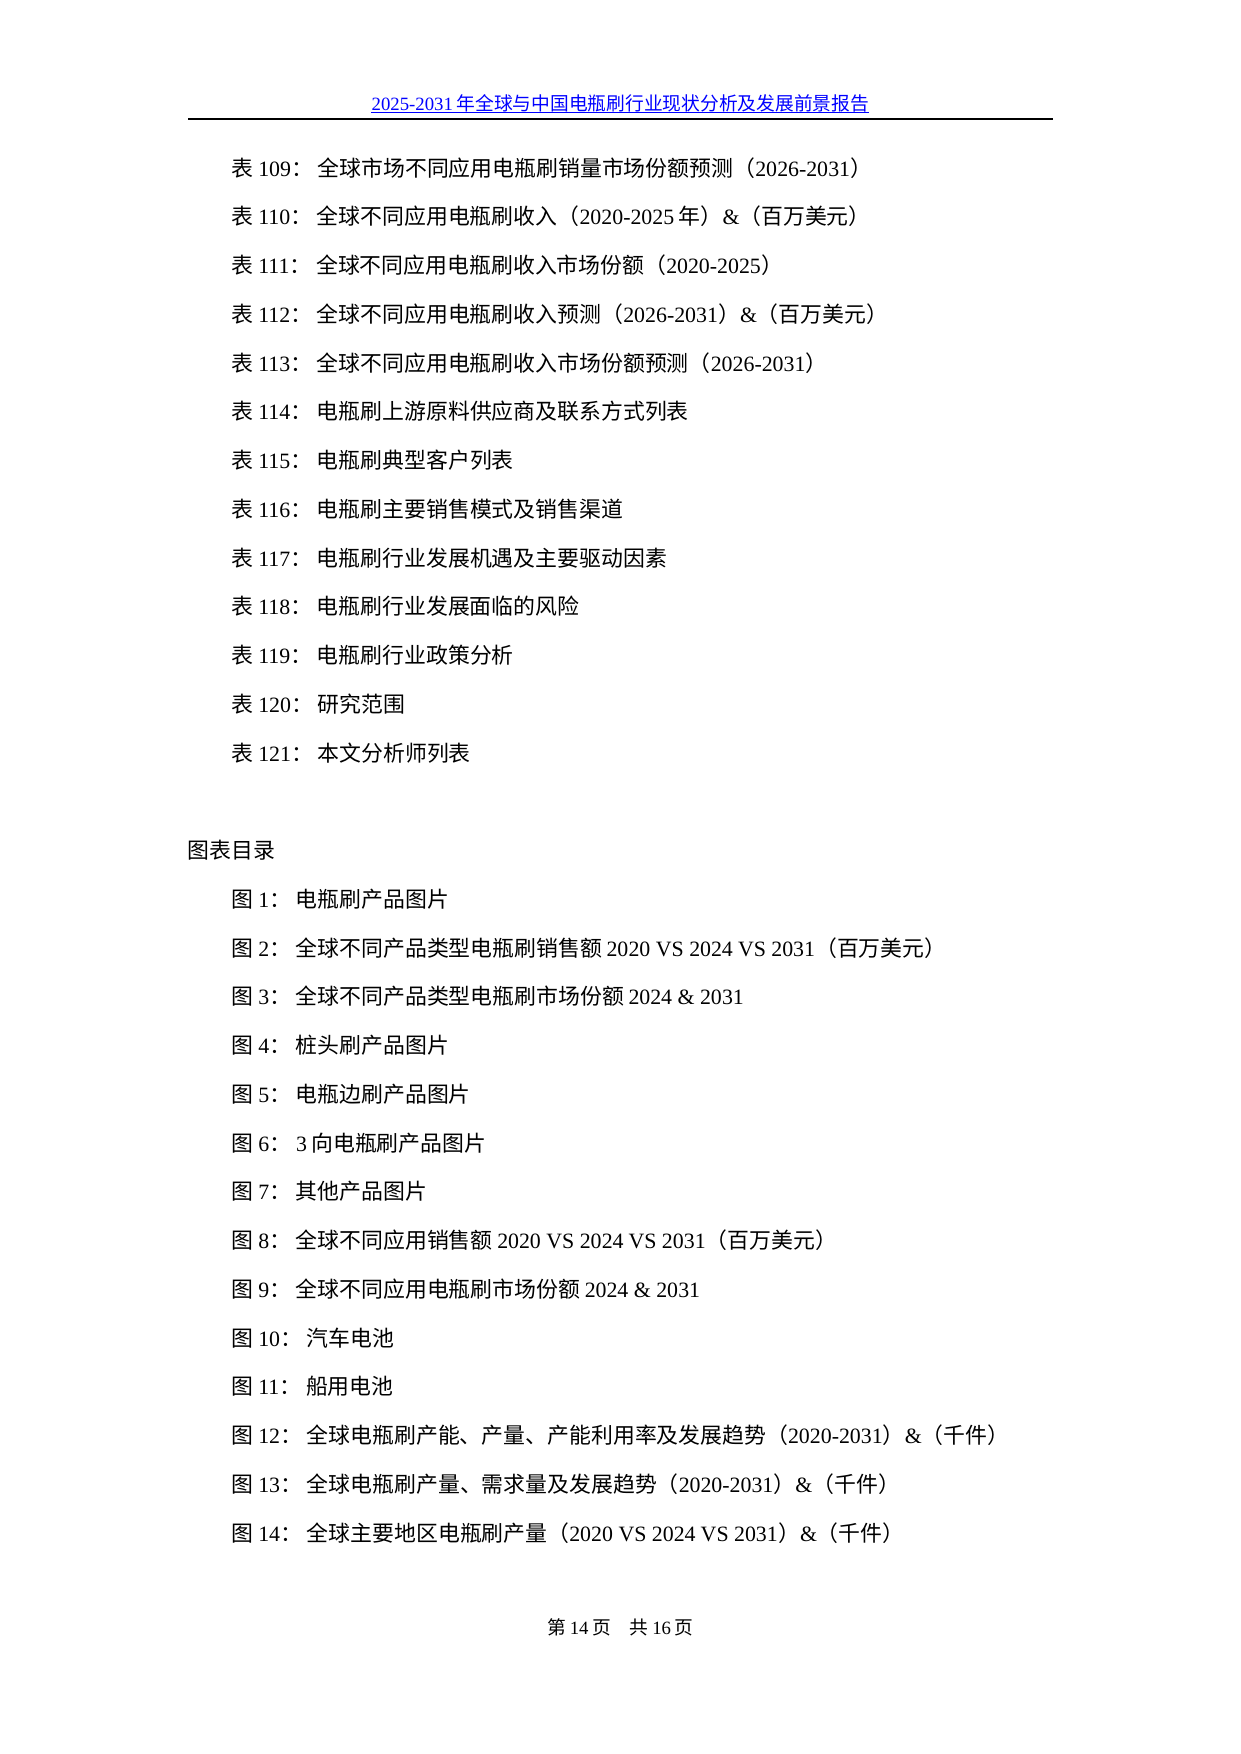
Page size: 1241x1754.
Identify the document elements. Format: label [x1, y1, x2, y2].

text [187, 150, 1053, 1548]
